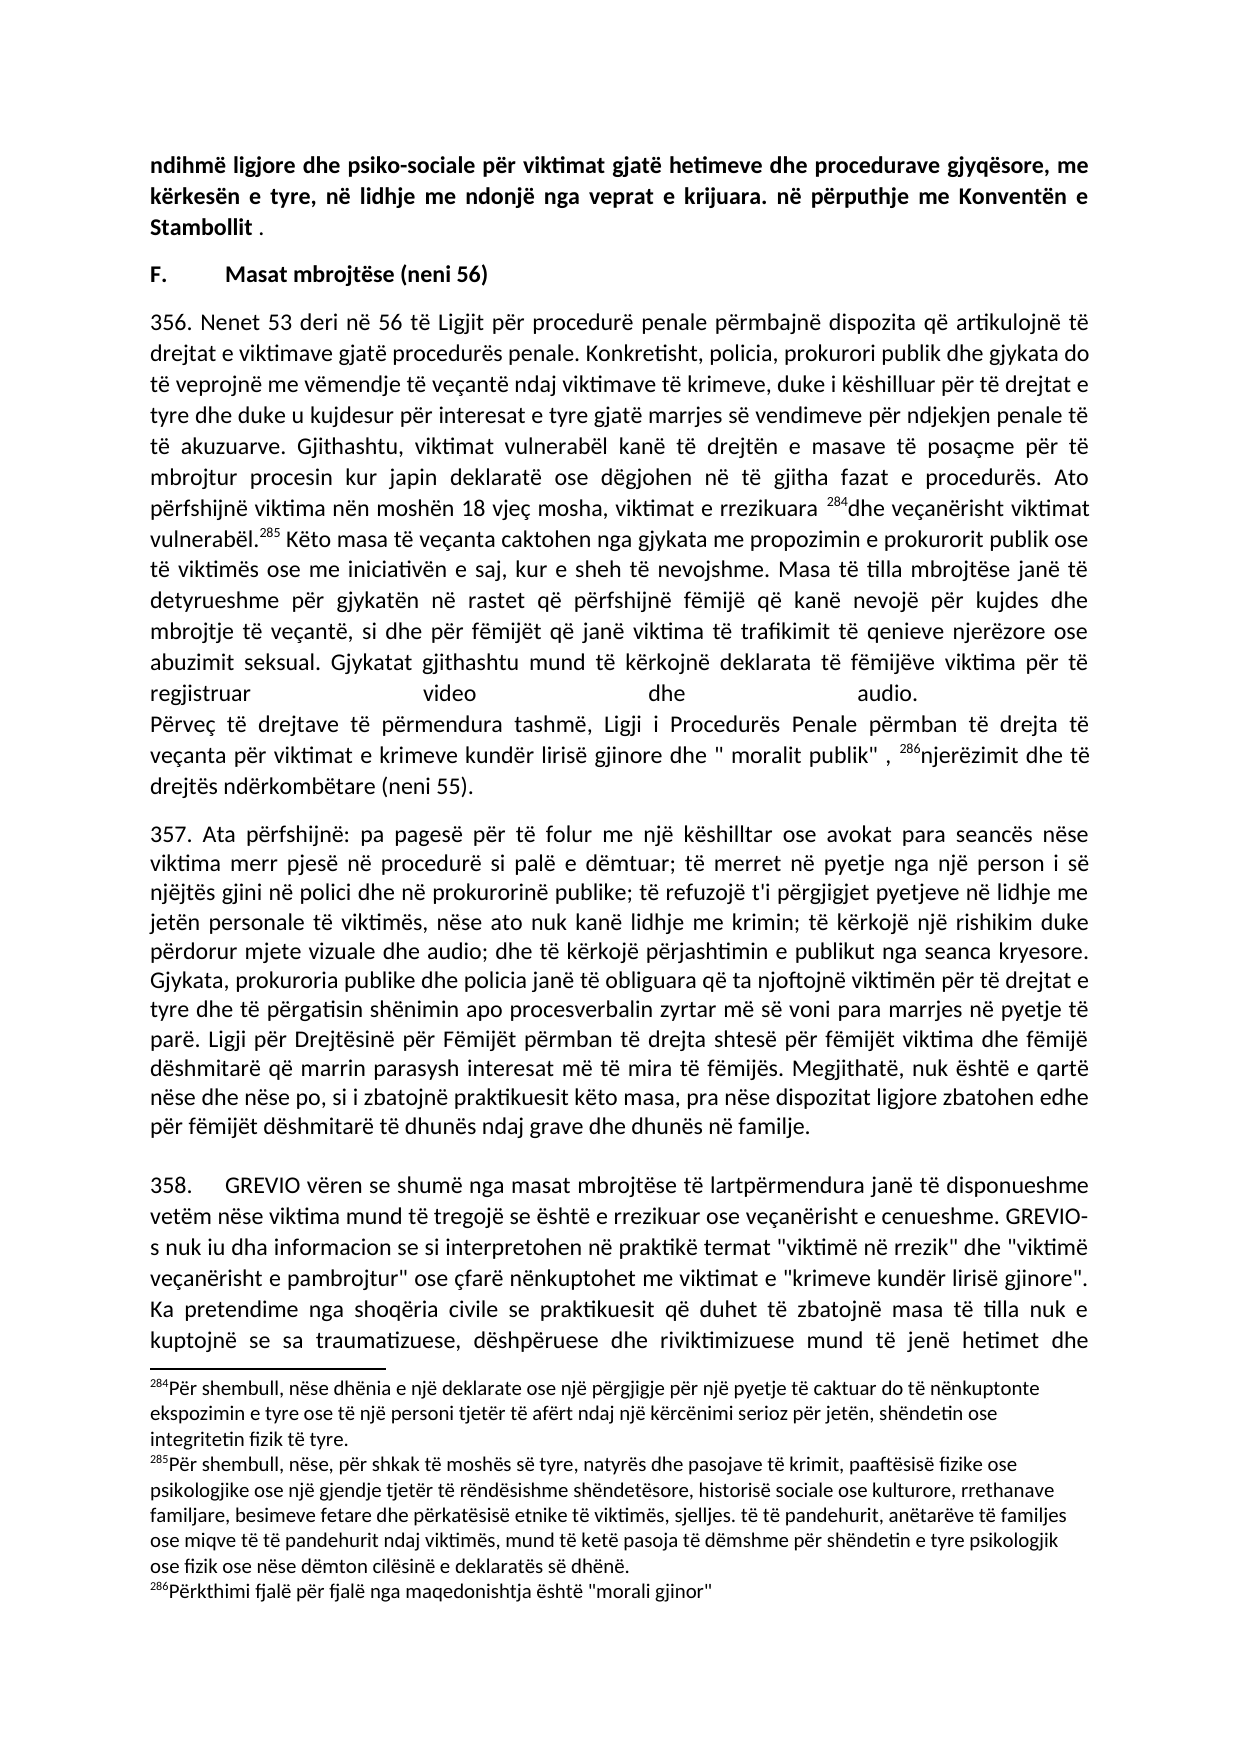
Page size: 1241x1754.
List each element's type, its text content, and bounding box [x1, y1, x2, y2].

text F. Masat mbrojtëse (neni 56) [150, 259, 1090, 289]
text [150, 1170, 1090, 1354]
text 357. Ata përfshijnë: pa pagesë për të folur me një këshilltar ose avokat para seancës nëse viktima merr pjesë në procedurë si palë e dëmtuar; të merret në pyetje nga një person i së njëjtës gjini në polici dhe në prokurorinë publike; të refuzojë t'i përgjigjet pyetjeve në lidhje me jetën personale të viktimës, nëse ato nuk kanë lidhje me krimin; të kërkojë një rishikim duke përdorur mjete vizuale dhe audio; dhe të kërkojë përjashtimin e publikut nga seanca kryesore. Gjykata, prokuroria publike dhe policia janë të obliguara që ta njoftojnë viktimën për të drejtat e tyre dhe të përgatisin shënimin apo procesverbalin zyrtar më së voni para marrjes në pyetje të parë. Ligji për Drejtësinë për Fëmijët përmban të drejta shtesë për fëmijët viktima dhe fëmijë dëshmitarë që marrin parasysh interesat më të mira të fëmijës. Megjithatë, nuk është e qartë nëse dhe nëse po, si i zbatojnë praktikuesit këto masa, pra nëse dispozitat ligjore zbatohen edhe për fëmijët dëshmitarë të dhunës ndaj grave dhe dhunës në familje. [150, 819, 1090, 1141]
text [150, 150, 1090, 241]
text 356. Nenet 53 deri në 56 të Ligjit për procedurë penale përmbajnë dispozita që artikulojnë të drejtat e viktimave gjatë procedurës penale. Konkretisht, policia, prokurori publik dhe gjykata do të veprojnë me vëmendje të veçantë ndaj viktimave të krimeve, duke i këshilluar për të drejtat e tyre dhe duke u kujdesur për interesat e tyre gjatë marrjes së vendimeve për ndjekjen penale të të akuzuarve. Gjithashtu, viktimat vulnerabël kanë të drejtën e masave të posaçme për të mbrojtur procesin kur japin deklaratë ose dëgjohen në të gjitha fazat e procedurës. Ato përfshijnë viktima nën moshën 18 vjeç mosha, viktimat e rrezikuara dhe veçanërisht viktimat vulnerabël. Këto masa të veçanta caktohen nga gjykata me propozimin e prokurorit publik ose të viktimës ose me iniciativën e saj, kur e sheh të nevojshme. Masa të tilla mbrojtëse janë të detyrueshme për gjykatën në rastet që përfshijnë fëmijë që kanë nevojë për kujdes dhe mbrojtje të veçantë, si dhe për fëmijët që janë viktima të trafikimit të qenieve njerëzore ose abuzimit seksual. Gjykatat gjithashtu mund të kërkojnë deklarata të fëmijëve viktima për të regjistruar video dhe audio. Përveç të drejtave të përmendura tashmë, Ligji i Procedurës Penale përmban të drejta të veçanta për viktimat e krimeve kundër lirisë gjinore dhe " moralit publik" , njerëzimit dhe të drejtës ndërkombëtare (neni 55). [150, 307, 1090, 800]
